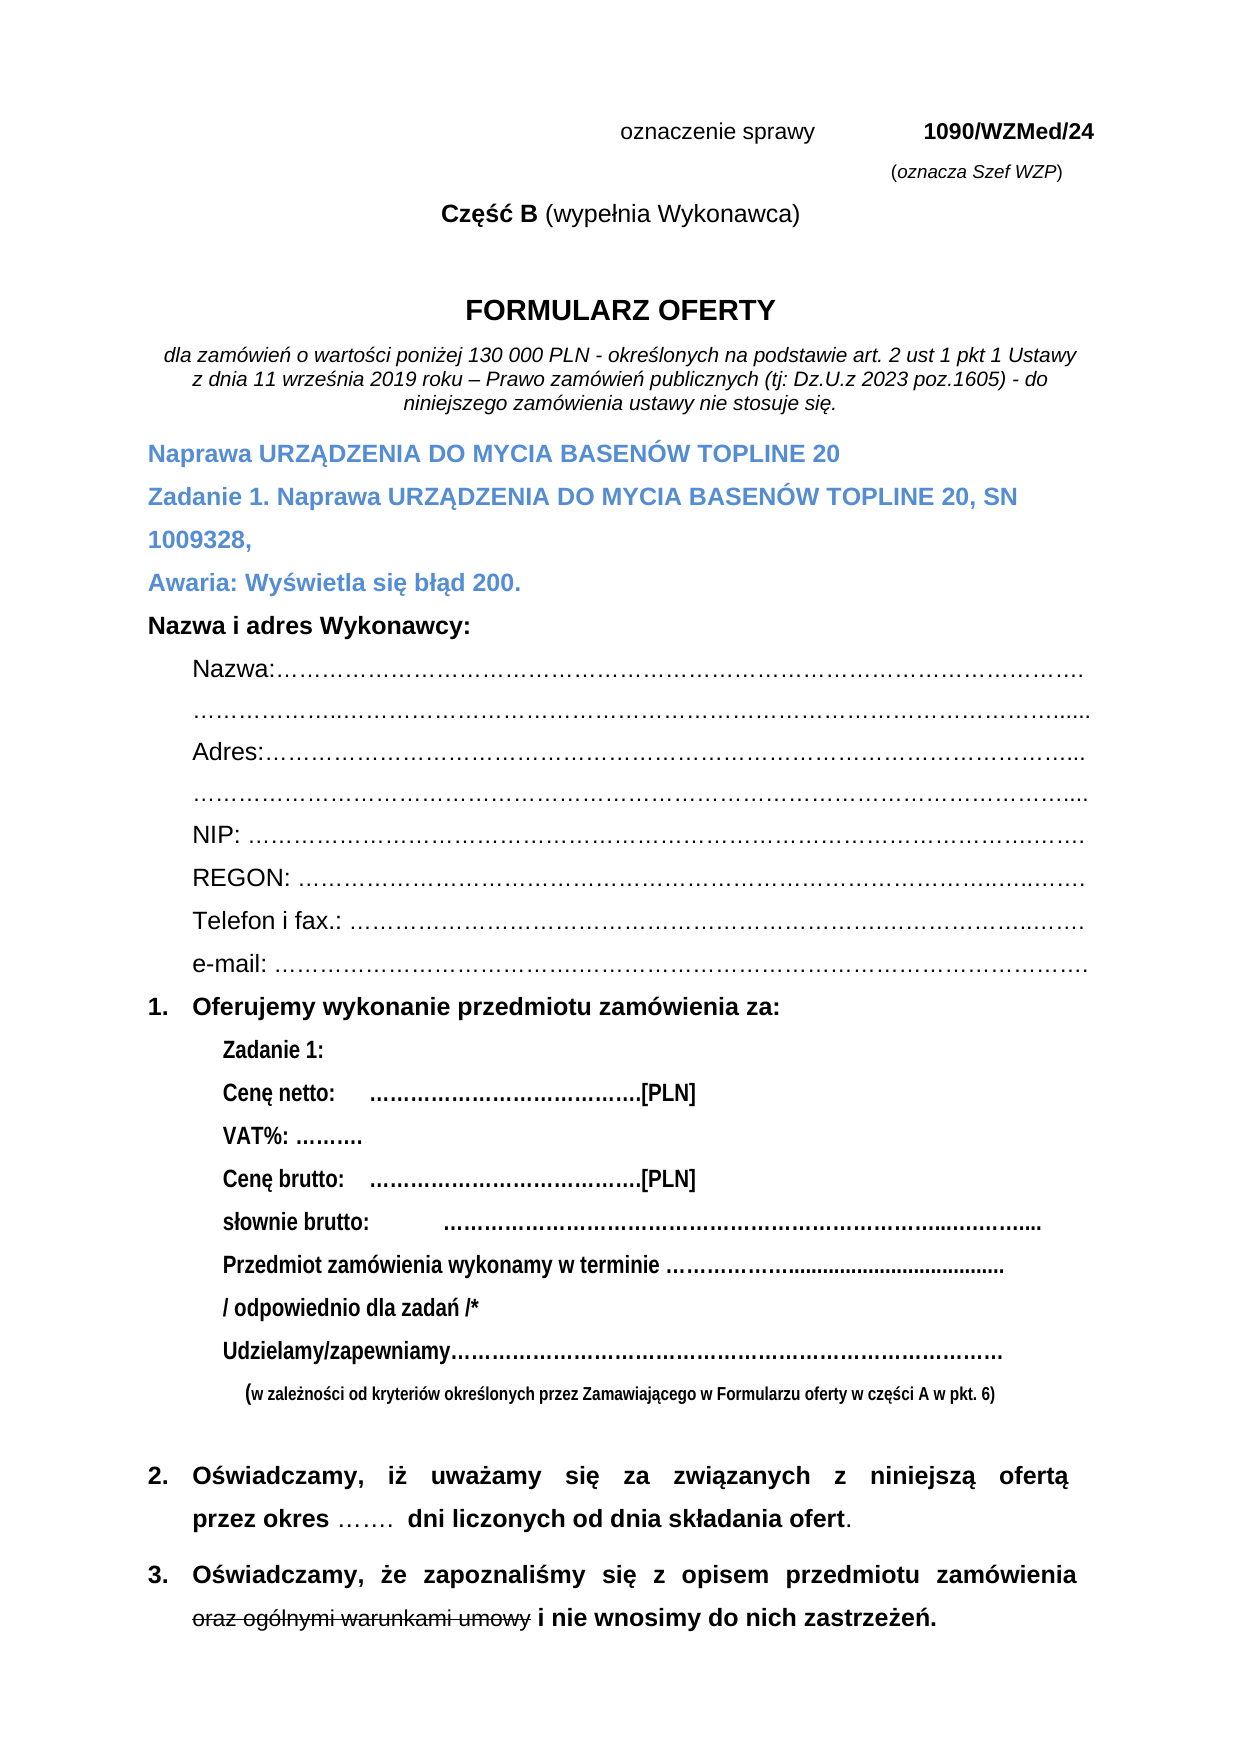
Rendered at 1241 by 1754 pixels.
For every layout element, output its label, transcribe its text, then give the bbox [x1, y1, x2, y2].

text FORMULARZ OFERTY [148, 293, 1094, 326]
text Awaria: Wyświetla się błąd 200. [148, 568, 1094, 597]
text Telefon i fax.: …………………………………………………………….………………..……. [148, 906, 1094, 934]
text słownie brutto: ………………………………………………………………...….…….... [223, 1207, 1094, 1236]
text Naprawa URZĄDZENIA DO MYCIA BASENÓW TOPLINE 20 [148, 439, 1094, 467]
text Zadanie 1: [223, 1035, 1094, 1064]
text (w zależności od kryteriów określonych przez Zamawiającego w Formularzu oferty w części A w pkt. 6) [148, 1378, 1093, 1405]
text oznaczenie sprawy 1090/WZMed/24 [148, 118, 1094, 144]
list Oświadczamy, iż uważamy się za związanych z niniejszą ofertą przez okres ……. dni liczonych od dnia składania ofert. [148, 1461, 1094, 1533]
text Cenę netto: ………………………………….[PLN] [223, 1078, 1094, 1107]
text Udzielamy/zapewniamy……………………………………………………………………… [223, 1336, 1094, 1364]
text Przedmiot zamówienia wykonamy w terminie ………………...................................... [223, 1250, 1094, 1278]
text dla zamówień o wartości poniżej 130 000 PLN - określonych na podstawie art. 2 ust 1 pkt 1 Ustawy [148, 343, 1093, 367]
text ………………..…………………………………………………………………………………...... [148, 697, 1094, 724]
list Oświadczamy, że zapoznaliśmy się z opisem przedmiotu zamówienia oraz ogólnymi warunkami umowy i nie wnosimy do nich zastrzeżeń. [148, 1560, 1094, 1632]
text e-mail: ………………………………….…………………………………………………………. [148, 949, 1094, 978]
list Oferujemy wykonanie przedmiotu zamówienia za: [148, 992, 1094, 1021]
text / odpowiednio dla zadań /* [223, 1293, 1094, 1321]
text Zadanie 1. Naprawa URZĄDZENIA DO MYCIA BASENÓW TOPLINE 20, SN 1009328, [148, 482, 1094, 554]
text Nazwa:……………………………………………………………………………………………. [148, 654, 1094, 683]
text Cenę brutto: ………………………………….[PLN] [223, 1164, 1094, 1193]
text Część B (wypełnia Wykonawca) [148, 199, 1094, 228]
text Nazwa i adres Wykonawcy: [148, 611, 1094, 640]
text z dnia 11 września 2019 roku – Prawo zamówień publicznych (tj: Dz.U.z 2023 poz.1605) - do niniejszego zamówienia ustawy nie stosuje się. [148, 367, 1093, 415]
text …………………………………………………………………………………………………….... [148, 780, 1094, 806]
text VAT%: ………. [223, 1121, 1094, 1150]
text (oznacza Szef WZP) [812, 161, 1094, 183]
text NIP: ………………………………………………………………………………………….……. [148, 819, 1094, 848]
text REGON: ………………………………………………………………………………..…..……. [148, 863, 1094, 891]
text Adres:……………………………………………………………………………………………... [148, 737, 1094, 766]
